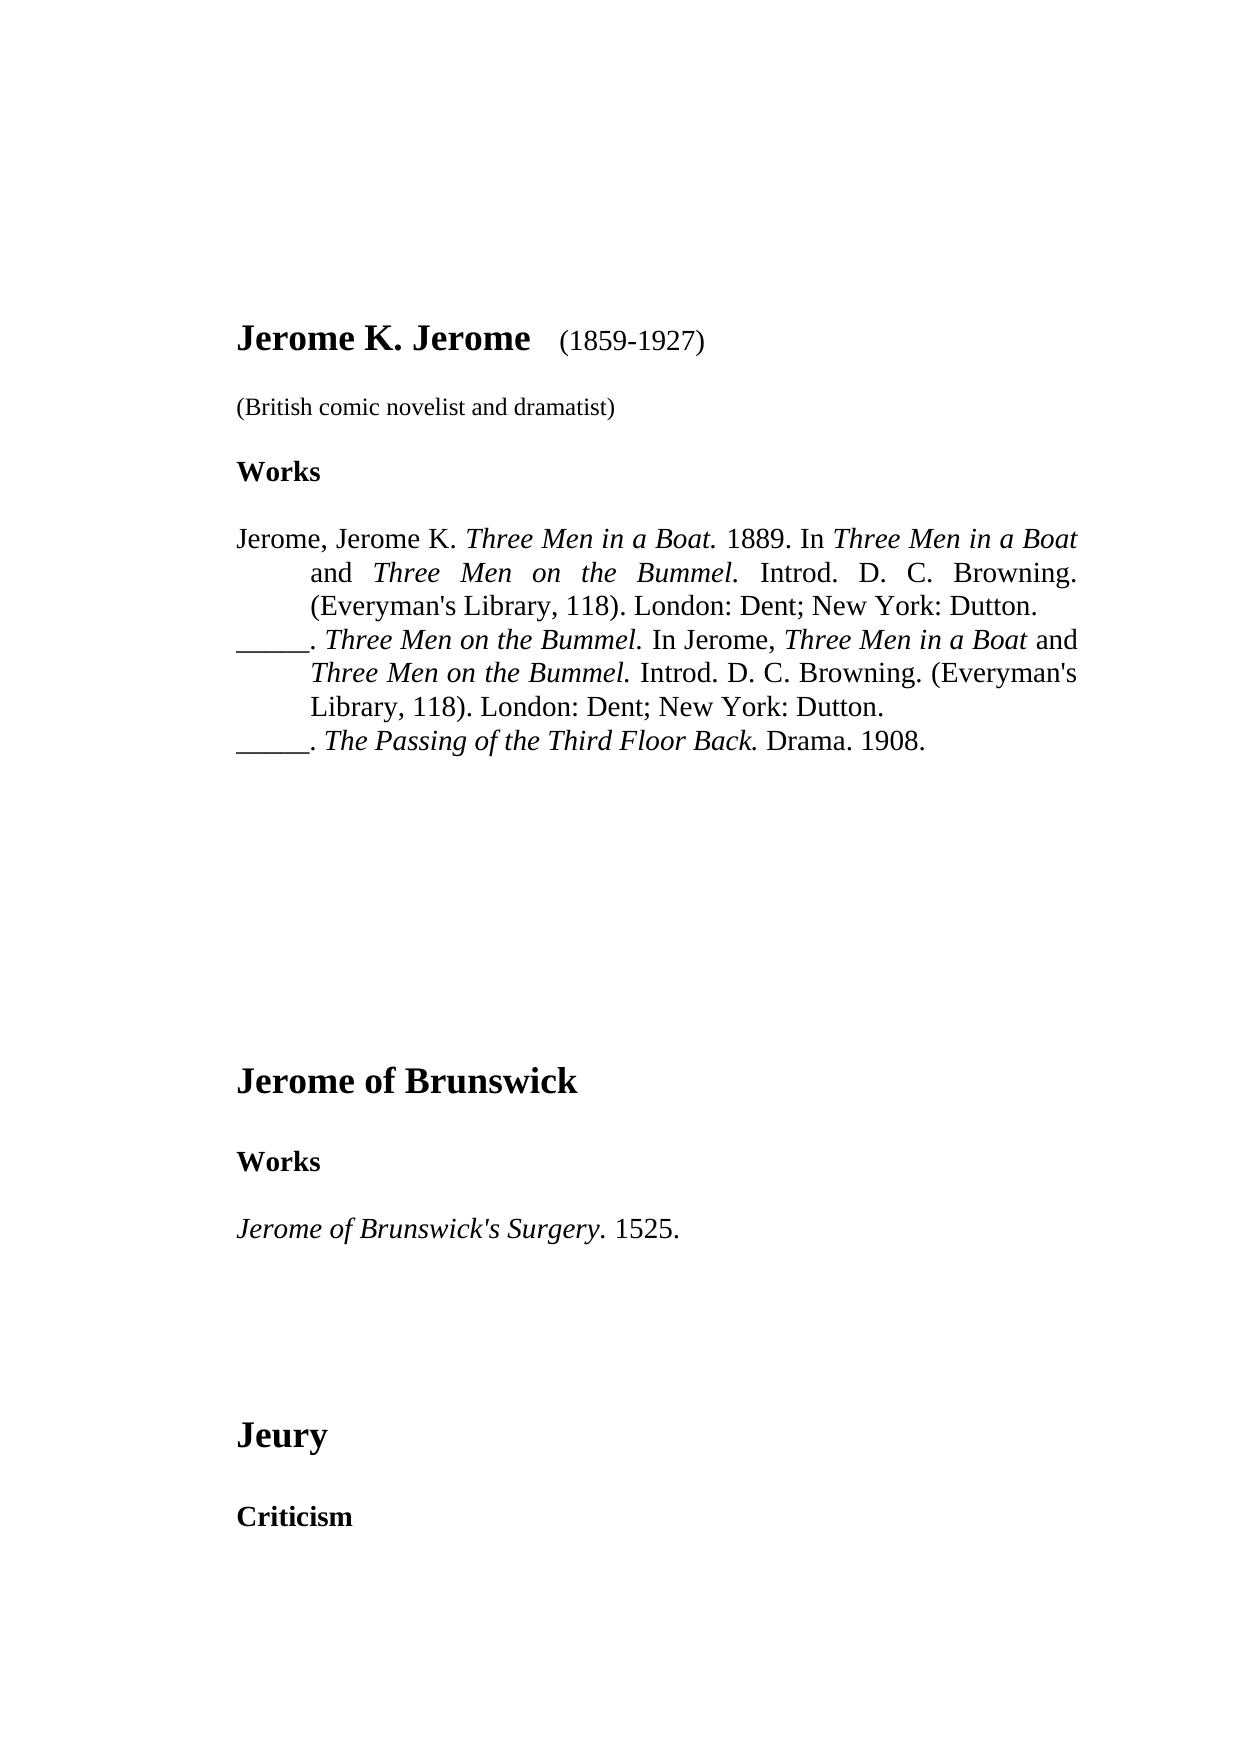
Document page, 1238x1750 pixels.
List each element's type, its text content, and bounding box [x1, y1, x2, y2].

text Criticism [236, 1499, 1078, 1532]
text Jerome K. Jerome (1859-1927) [236, 315, 1078, 358]
text Works [236, 1144, 1078, 1178]
text Jeury [236, 1413, 1078, 1456]
text _____. The Passing of the Third Floor Back. Drama. 1908. [236, 723, 1078, 756]
text Works [236, 454, 1078, 488]
text Jerome of Brunswick's Surgery. 1525. [236, 1211, 1078, 1245]
text Jerome of Brunswick [236, 1058, 1078, 1101]
text _____. Three Men on the Bummel. In Jerome, Three Men in a Boat and Three Men on the Bummel. Introd. D. C. Browning. (Everyman's Library, 118). London: Dent; New York: Dutton. [236, 622, 1078, 723]
text Jerome, Jerome K. Three Men in a Boat. 1889. In Three Men in a Boat and Three Men on the Bummel. Introd. D. C. Browning. (Everyman's Library, 118). London: Dent; New York: Dutton. [236, 521, 1078, 622]
text (British comic novelist and dramatist) [236, 392, 1078, 421]
